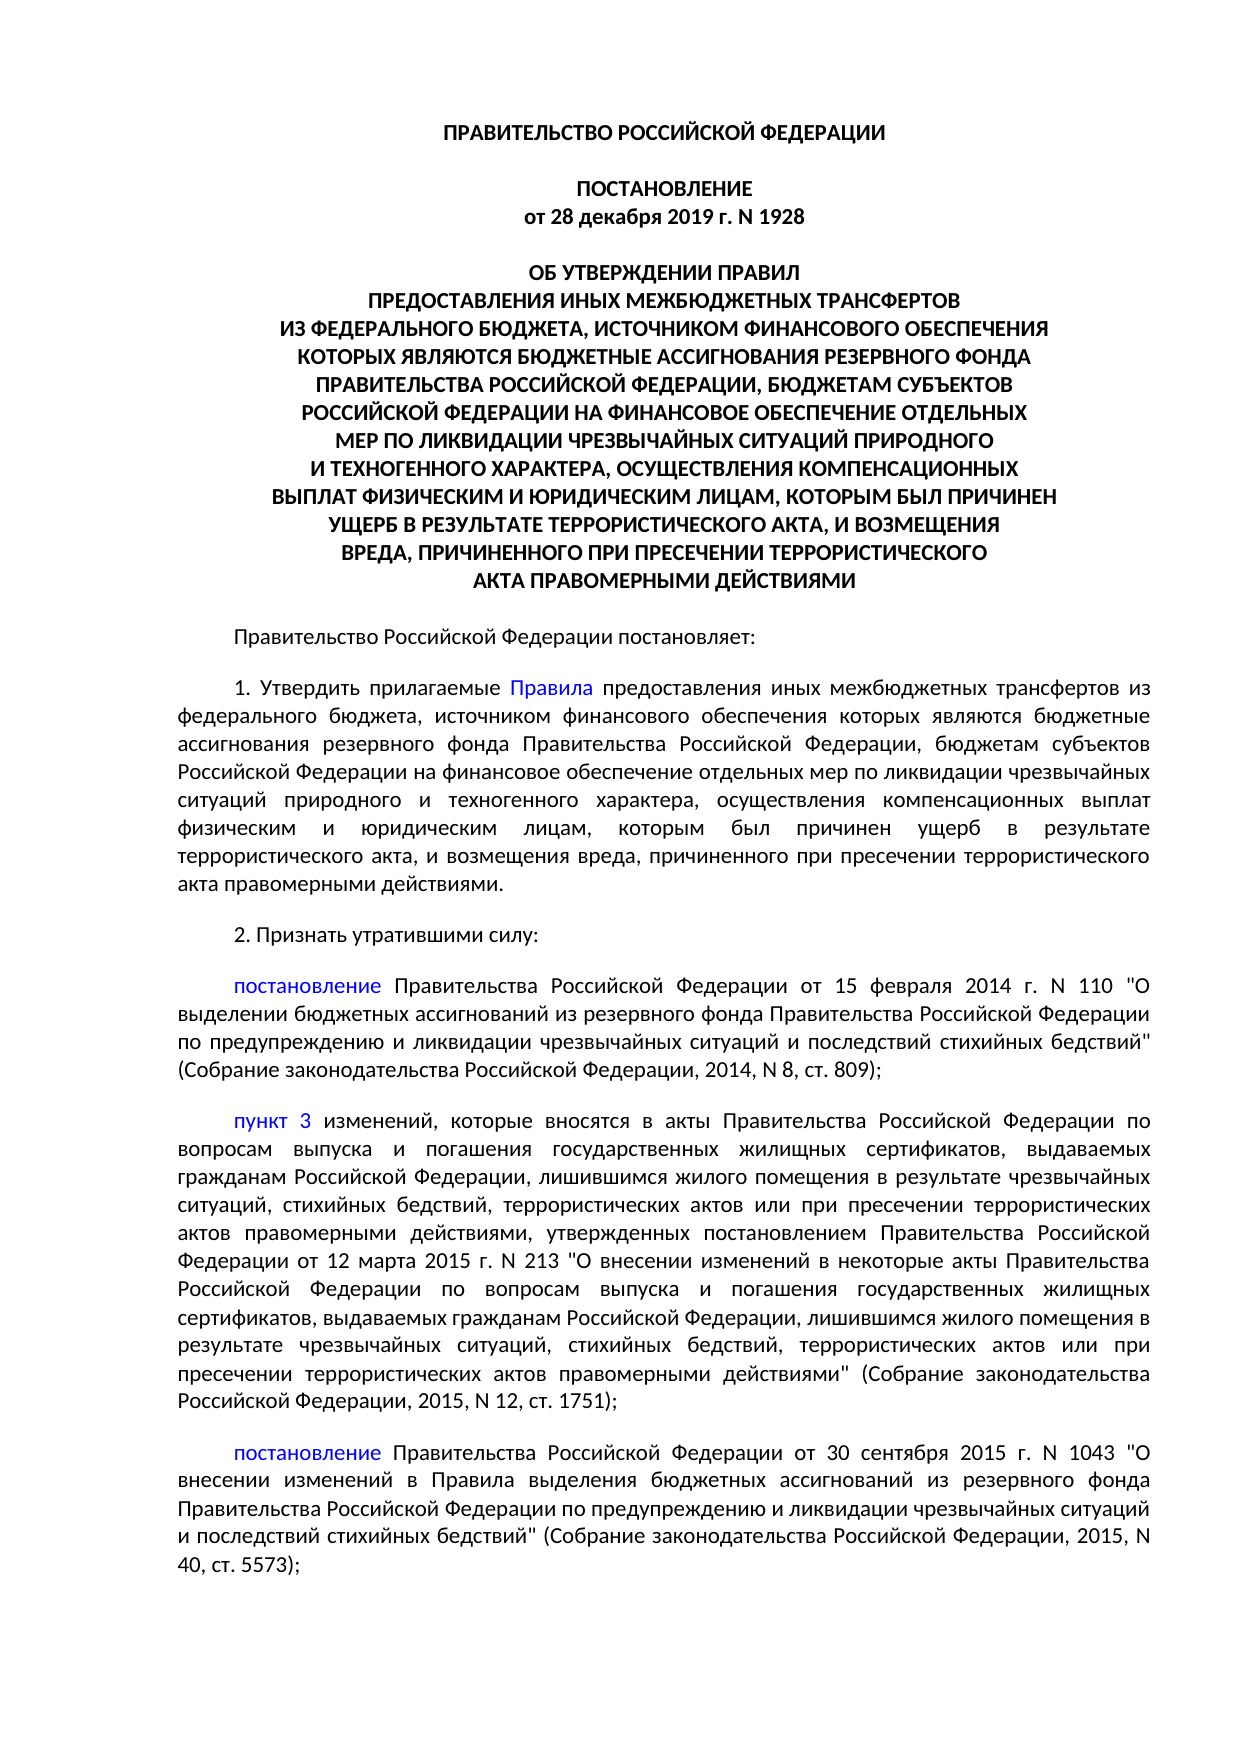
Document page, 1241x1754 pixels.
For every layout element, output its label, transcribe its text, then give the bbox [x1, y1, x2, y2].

title ПРЕДОСТАВЛЕНИЯ ИНЫХ МЕЖБЮДЖЕТНЫХ ТРАНСФЕРТОВ [177, 286, 1152, 314]
title ОБ УТВЕРЖДЕНИИ ПРАВИЛ [177, 258, 1152, 286]
text Правительство Российской Федерации постановляет: [177, 622, 1152, 651]
title МЕР ПО ЛИКВИДАЦИИ ЧРЕЗВЫЧАЙНЫХ СИТУАЦИЙ ПРИРОДНОГО [177, 426, 1152, 454]
text 1. Утвердить прилагаемые Правила предоставления иных межбюджетных трансфертов из федерального бюджета, источником финансового обеспечения которых являются бюджетные ассигнования резервного фонда Правительства Российской Федерации, бюджетам субъектов Российской Федерации на финансовое обеспечение отдельных мер по ликвидации чрезвычайных ситуаций природного и техногенного характера, осуществления компенсационных выплат физическим и юридическим лицам, которым был причинен ущерб в результате террористического акта, и возмещения вреда, причиненного при пресечении террористического акта правомерными действиями. [177, 673, 1152, 898]
title ИЗ ФЕДЕРАЛЬНОГО БЮДЖЕТА, ИСТОЧНИКОМ ФИНАНСОВОГО ОБЕСПЕЧЕНИЯ [177, 314, 1152, 342]
title ПРАВИТЕЛЬСТВО РОССИЙСКОЙ ФЕДЕРАЦИИ [177, 118, 1152, 146]
title ВРЕДА, ПРИЧИНЕННОГО ПРИ ПРЕСЕЧЕНИИ ТЕРРОРИСТИЧЕСКОГО [177, 538, 1152, 566]
text 2. Признать утратившими силу: [177, 921, 1152, 948]
text постановление Правительства Российской Федерации от 15 февраля 2014 г. N 110 "О выделении бюджетных ассигнований из резервного фонда Правительства Российской Федерации по предупреждению и ликвидации чрезвычайных ситуаций и последствий стихийных бедствий" (Собрание законодательства Российской Федерации, 2014, N 8, ст. 809); [177, 971, 1152, 1083]
title ВЫПЛАТ ФИЗИЧЕСКИМ И ЮРИДИЧЕСКИМ ЛИЦАМ, КОТОРЫМ БЫЛ ПРИЧИНЕН [177, 482, 1152, 510]
title ПРАВИТЕЛЬСТВА РОССИЙСКОЙ ФЕДЕРАЦИИ, БЮДЖЕТАМ СУБЪЕКТОВ [177, 370, 1152, 398]
title КОТОРЫХ ЯВЛЯЮТСЯ БЮДЖЕТНЫЕ АССИГНОВАНИЯ РЕЗЕРВНОГО ФОНДА [177, 342, 1152, 370]
title РОССИЙСКОЙ ФЕДЕРАЦИИ НА ФИНАНСОВОЕ ОБЕСПЕЧЕНИЕ ОТДЕЛЬНЫХ [177, 398, 1152, 426]
text пункт 3 изменений, которые вносятся в акты Правительства Российской Федерации по вопросам выпуска и погашения государственных жилищных сертификатов, выдаваемых гражданам Российской Федерации, лишившимся жилого помещения в результате чрезвычайных ситуаций, стихийных бедствий, террористических актов или при пресечении террористических актов правомерными действиями, утвержденных постановлением Правительства Российской Федерации от 12 марта 2015 г. N 213 "О внесении изменений в некоторые акты Правительства Российской Федерации по вопросам выпуска и погашения государственных жилищных сертификатов, выдаваемых гражданам Российской Федерации, лишившимся жилого помещения в результате чрезвычайных ситуаций, стихийных бедствий, террористических актов или при пресечении террористических актов правомерными действиями" (Собрание законодательства Российской Федерации, 2015, N 12, ст. 1751); [177, 1106, 1152, 1415]
title от 28 декабря 2019 г. N 1928 [177, 202, 1152, 230]
title УЩЕРБ В РЕЗУЛЬТАТЕ ТЕРРОРИСТИЧЕСКОГО АКТА, И ВОЗМЕЩЕНИЯ [177, 510, 1152, 538]
title АКТА ПРАВОМЕРНЫМИ ДЕЙСТВИЯМИ [177, 566, 1152, 594]
title ПОСТАНОВЛЕНИЕ [177, 174, 1152, 202]
text постановление Правительства Российской Федерации от 30 сентября 2015 г. N 1043 "О внесении изменений в Правила выделения бюджетных ассигнований из резервного фонда Правительства Российской Федерации по предупреждению и ликвидации чрезвычайных ситуаций и последствий стихийных бедствий" (Собрание законодательства Российской Федерации, 2015, N 40, ст. 5573); [177, 1438, 1152, 1578]
title И ТЕХНОГЕННОГО ХАРАКТЕРА, ОСУЩЕСТВЛЕНИЯ КОМПЕНСАЦИОННЫХ [177, 454, 1152, 482]
